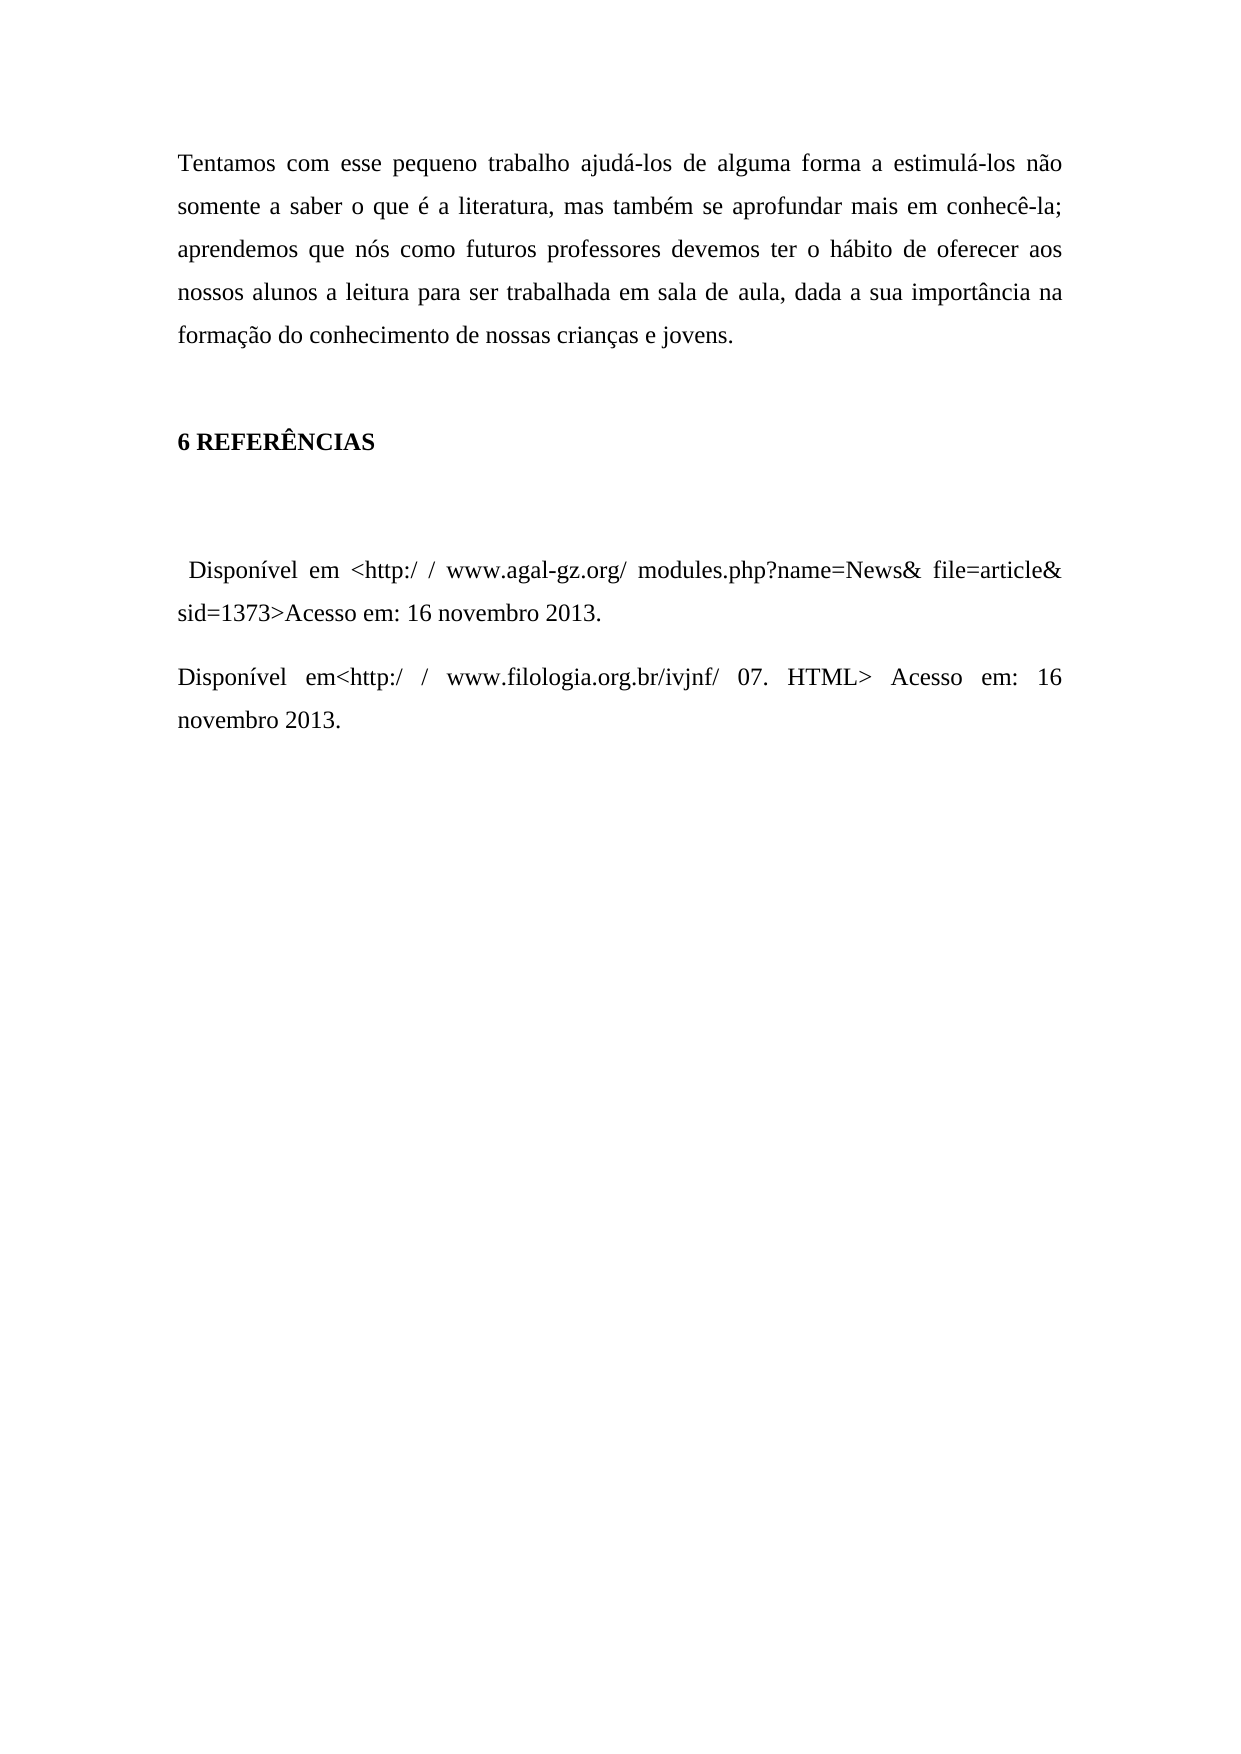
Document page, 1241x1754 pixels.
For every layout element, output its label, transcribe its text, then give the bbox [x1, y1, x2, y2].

text Tentamos com esse pequeno trabalho ajudá-los de alguma forma a estimulá-los não somente a saber o que é a literatura, mas também se aprofundar mais em conhecê-la; aprendemos que nós como futuros professores devemos ter o hábito de oferecer aos nossos alunos a leitura para ser trabalhada em sala de aula, dada a sua importância na formação do conhecimento de nossas crianças e jovens. [177, 148, 1063, 349]
text Disponível em <http:/ / www.agal-gz.org/ modules.php?name=News& file=article& sid=1373>Acesso em: 16 novembro 2013. [177, 555, 1063, 627]
text 6 REFERÊNCIAS [177, 427, 1063, 456]
text Disponível em<http:/ / www.filologia.org.br/ivjnf/ 07. HTML> Acesso em: 16 novembro 2013. [177, 662, 1063, 734]
